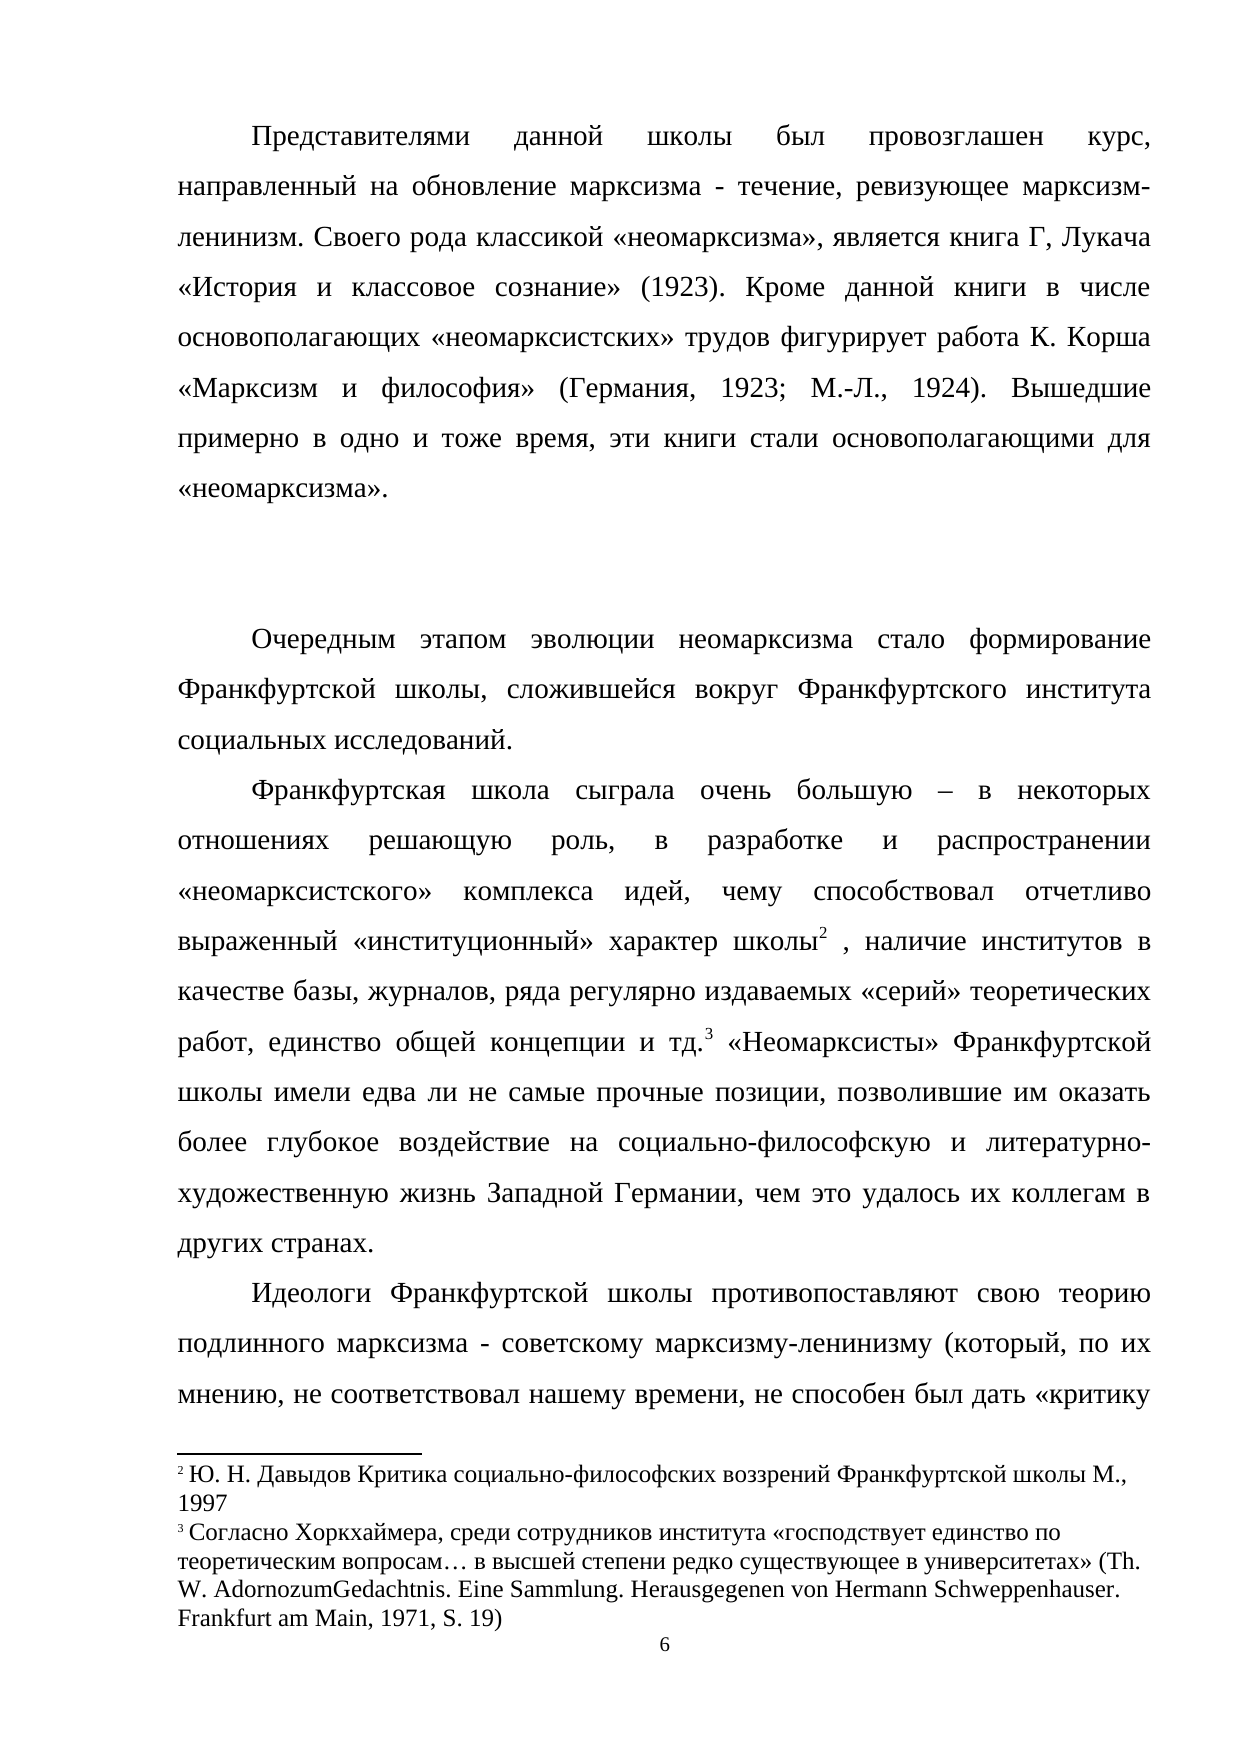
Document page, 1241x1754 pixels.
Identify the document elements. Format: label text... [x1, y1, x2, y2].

text Франкфуртская школа сыграла очень большую – в некоторых отношениях решающую роль, в разработке и распространении «неомарксистского» комплекса идей, чему способствовал отчетливо выраженный «институционный» характер школы , наличие институтов в качестве базы, журналов, ряда регулярно издаваемых «серий» теоретических работ, единство общей концепции и тд. «Неомарксисты» Франкфуртской школы имели едва ли не самые прочные позиции, позволившие им оказать более глубокое воздействие на социально-философскую и литературно-художественную жизнь Западной Германии, чем это удалось их коллегам в других странах. [177, 772, 1152, 1258]
text Представителями данной школы был провозглашен курс, направленный на обновление марксизма - течение, ревизующее марксизм-ленинизм. Своего рода классикой «неомарксизма», является книга Г, Лукача «История и классовое сознание» (1923). Кроме данной книги в числе основополагающих «неомарксистских» трудов фигурирует работа К. Корша «Марксизм и философия» (Германия, 1923; М.-Л., 1924). Вышедшие примерно в одно и тоже время, эти книги стали основополагающими для «неомарксизма». [177, 118, 1152, 504]
text Очередным этапом эволюции неомарксизма стало формирование Франкфуртской школы, сложившейся вокруг Франкфуртского института социальных исследований. [177, 621, 1152, 755]
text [177, 1275, 1152, 1409]
